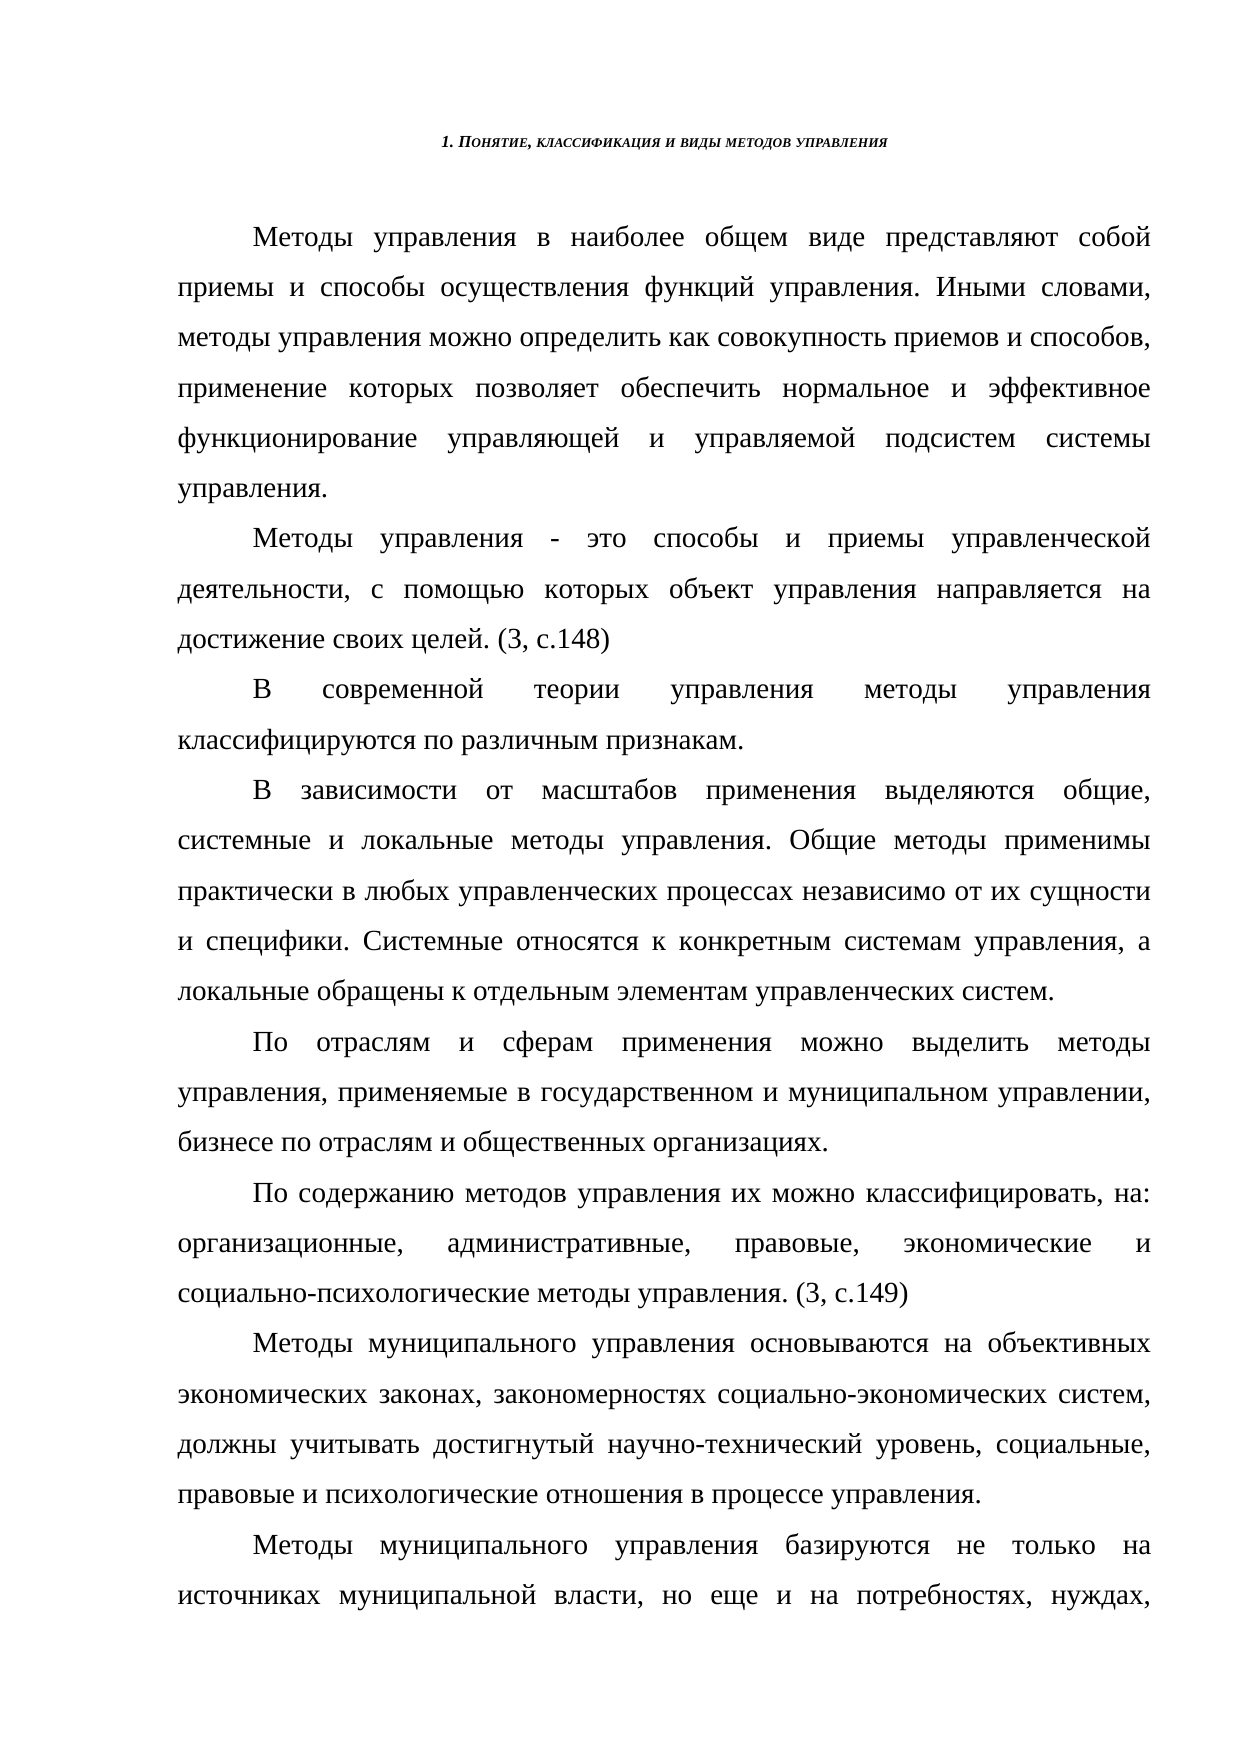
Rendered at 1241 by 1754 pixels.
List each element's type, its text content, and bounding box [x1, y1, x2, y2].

subtitle 1. Понятие, классификация и виды методов управления [177, 118, 1152, 152]
text В зависимости от масштабов применения выделяются общие, системные и локальные методы управления. Общие методы применимы практически в любых управленческих процессах независимо от их сущности и специфики. Системные относятся к конкретным системам управления, а локальные обращены к отдельным элементам управленческих систем. [177, 772, 1152, 1007]
text В современной теории управления методы управления классифицируются по различным признакам. [177, 672, 1152, 755]
text По отраслям и сферам применения можно выделить методы управления, применяемые в государственном и муниципальном управлении, бизнесе по отраслям и общественных организациях. [177, 1024, 1152, 1158]
text Методы управления в наиболее общем виде представляют собой приемы и способы осуществления функций управления. Иными словами, методы управления можно определить как совокупность приемов и способов, применение которых позволяет обеспечить нормальное и эффективное функционирование управляющей и управляемой подсистем системы управления. [177, 219, 1152, 504]
text Методы муниципального управления основываются на объективных экономических законах, закономерностях социально-экономических систем, должны учитывать достигнутый научно-технический уровень, социальные, правовые и психологические отношения в процессе управления. [177, 1326, 1152, 1510]
text По содержанию методов управления их можно классифицировать, на: организационные, административные, правовые, экономические и социально-психологические методы управления. (3, с.149) [177, 1175, 1152, 1309]
text Методы управления - это способы и приемы управленческой деятельности, с помощью которых объект управления направляется на достижение своих целей. (3, с.148) [177, 521, 1152, 655]
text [177, 1527, 1152, 1611]
